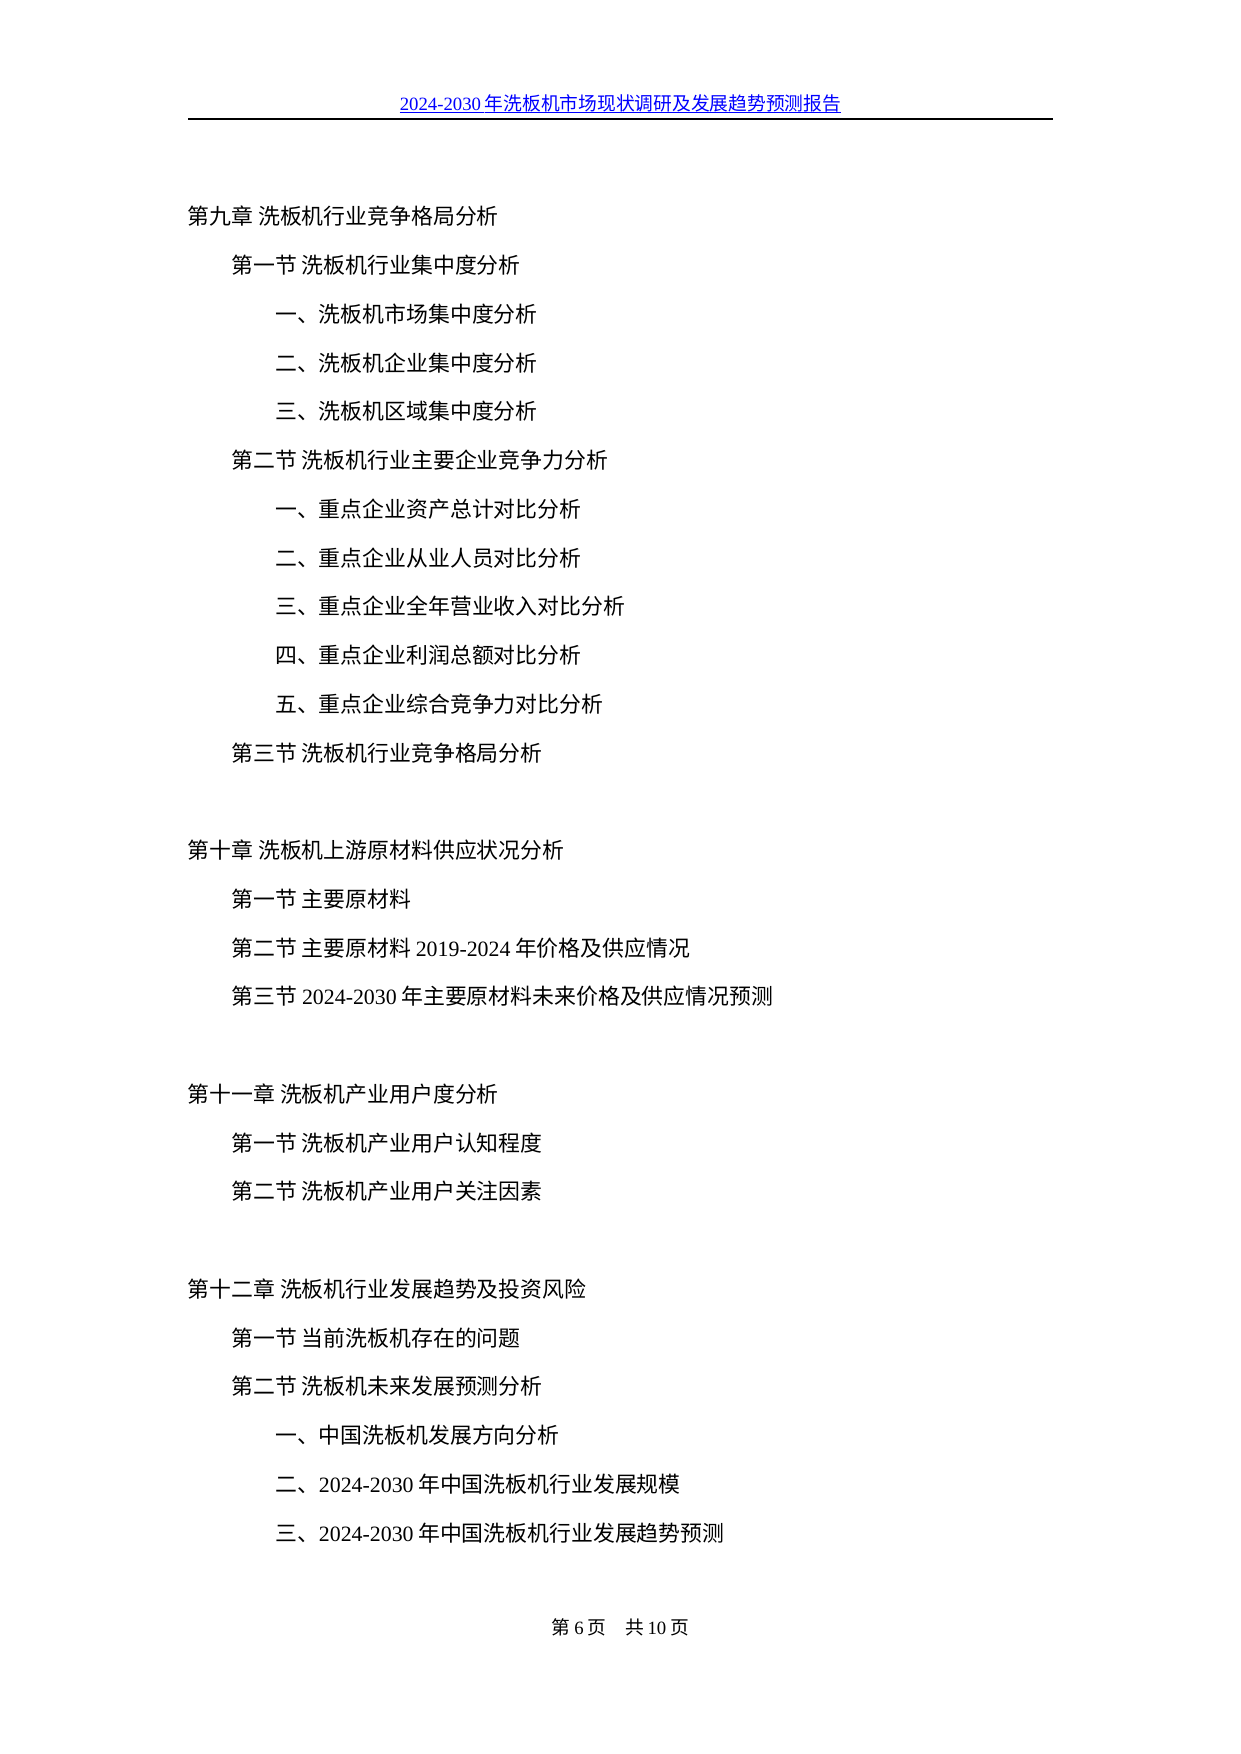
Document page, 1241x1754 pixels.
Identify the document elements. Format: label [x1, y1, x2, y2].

text [187, 150, 1053, 1548]
